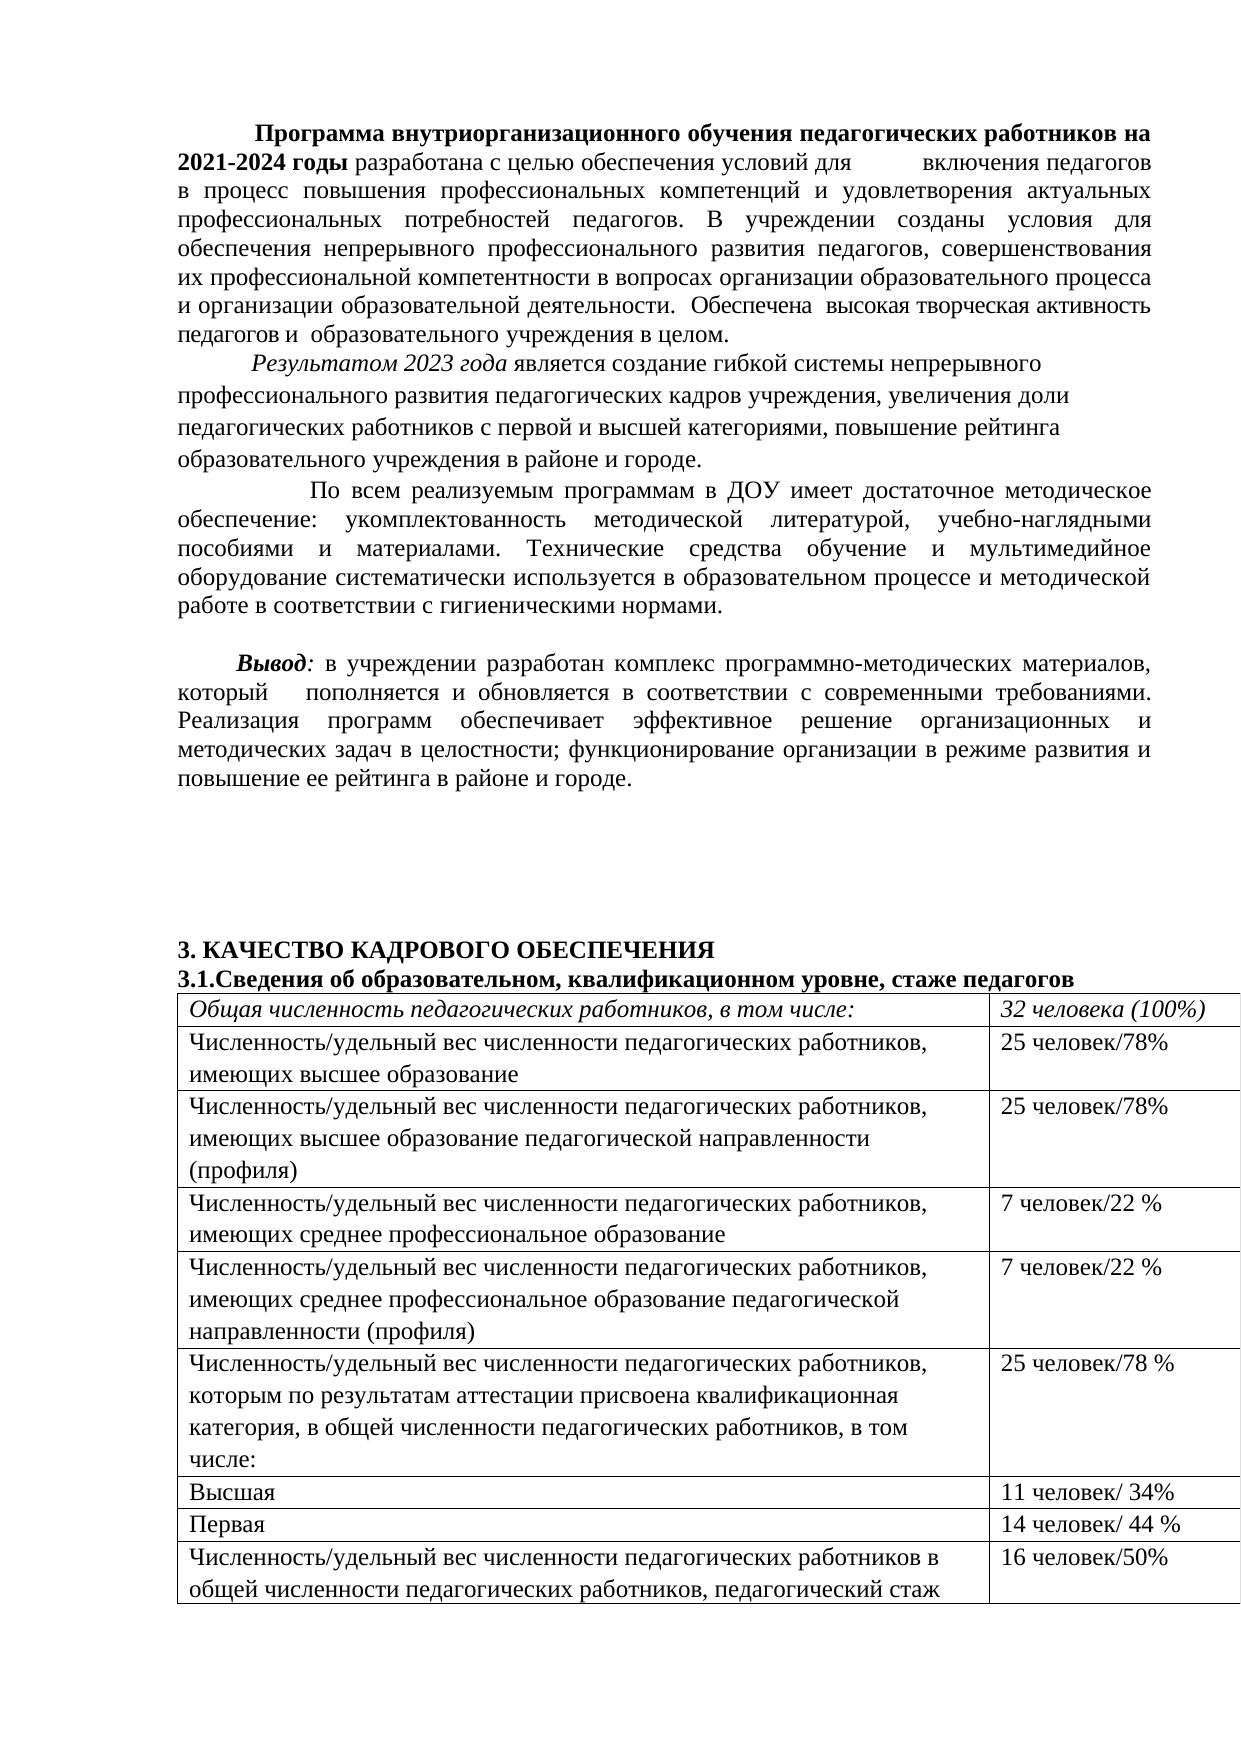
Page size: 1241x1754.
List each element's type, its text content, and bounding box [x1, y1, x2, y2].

table_cell Численность/удельный вес численности педагогических работников, имеющих среднее профессиональное образование [178, 1188, 989, 1251]
table_cell 16 человек/50% [990, 1542, 1240, 1602]
table_cell Численность/удельный вес численности педагогических работников, которым по результатам аттестации присвоена квалификационная категория, в общей численности педагогических работников, в том числе: [178, 1349, 989, 1476]
table_cell 25 человек/78% [990, 1091, 1240, 1187]
table_cell Первая [178, 1509, 989, 1541]
text 3. КАЧЕСТВО КАДРОВОГО ОБЕСПЕЧЕНИЯ [177, 936, 1152, 964]
table_header 32 человека (100%) [990, 994, 1240, 1026]
table_cell Численность/удельный вес численности педагогических работников, имеющих высшее образование [178, 1027, 989, 1090]
text 3.1.Сведения об образовательном, квалификационном уровне, стаже педагогов [177, 964, 1152, 993]
table_cell 14 человек/ 44 % [990, 1509, 1240, 1541]
table_cell 7 человек/22 % [990, 1252, 1240, 1347]
table_cell 25 человек/78 % [990, 1349, 1240, 1476]
table_cell 11 человек/ 34% [990, 1477, 1240, 1508]
table_cell 25 человек/78% [990, 1027, 1240, 1090]
table_header Общая численность педагогических работников, в том числе: [178, 994, 989, 1026]
table_cell Численность/удельный вес численности педагогических работников, имеющих высшее образование педагогической направленности (профиля) [178, 1091, 989, 1187]
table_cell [178, 1542, 989, 1602]
text По всем реализуемым программам в ДОУ имеет достаточное методическое обеспечение: укомплектованность методической литературой, учебно-наглядными пособиями и материалами. Технические средства обучение и мультимедийное оборудование систематически используется в образовательном процессе и методической работе в соответствии с гигиеническими нормами. [177, 476, 1152, 619]
table_cell 7 человек/22 % [990, 1188, 1240, 1251]
table_cell Численность/удельный вес численности педагогических работников, имеющих среднее профессиональное образование педагогической направленности (профиля) [178, 1252, 989, 1347]
table_cell Высшая [178, 1477, 989, 1508]
text Результатом 2023 года является создание гибкой системы непрерывного профессионального развития педагогических кадров учреждения, увеличения доли педагогических работников с первой и высшей категориями, повышение рейтинга образовательного учреждения в районе и городе. [177, 348, 1152, 472]
text Вывод: в учреждении разработан комплекс программно-методических материалов, который пополняется и обновляется в соответствии с современными требованиями. Реализация программ обеспечивает эффективное решение организационных и методических задач в целостности; функционирование организации в режиме развития и повышение ее рейтинга в районе и городе. [177, 648, 1152, 792]
text Программа внутриорганизационного обучения педагогических работников на 2021-2024 годы разработана с целью обеспечения условий для включения педагогов в процесс повышения профессиональных компетенций и удовлетворения актуальных профессиональных потребностей педагогов. В учреждении созданы условия для обеспечения непрерывного профессионального развития педагогов, совершенствования их профессиональной компетентности в вопросах организации образовательного процесса и организации образовательной деятельности. Обеспечена высокая творческая активность педагогов и образовательного учреждения в целом. [177, 118, 1152, 348]
